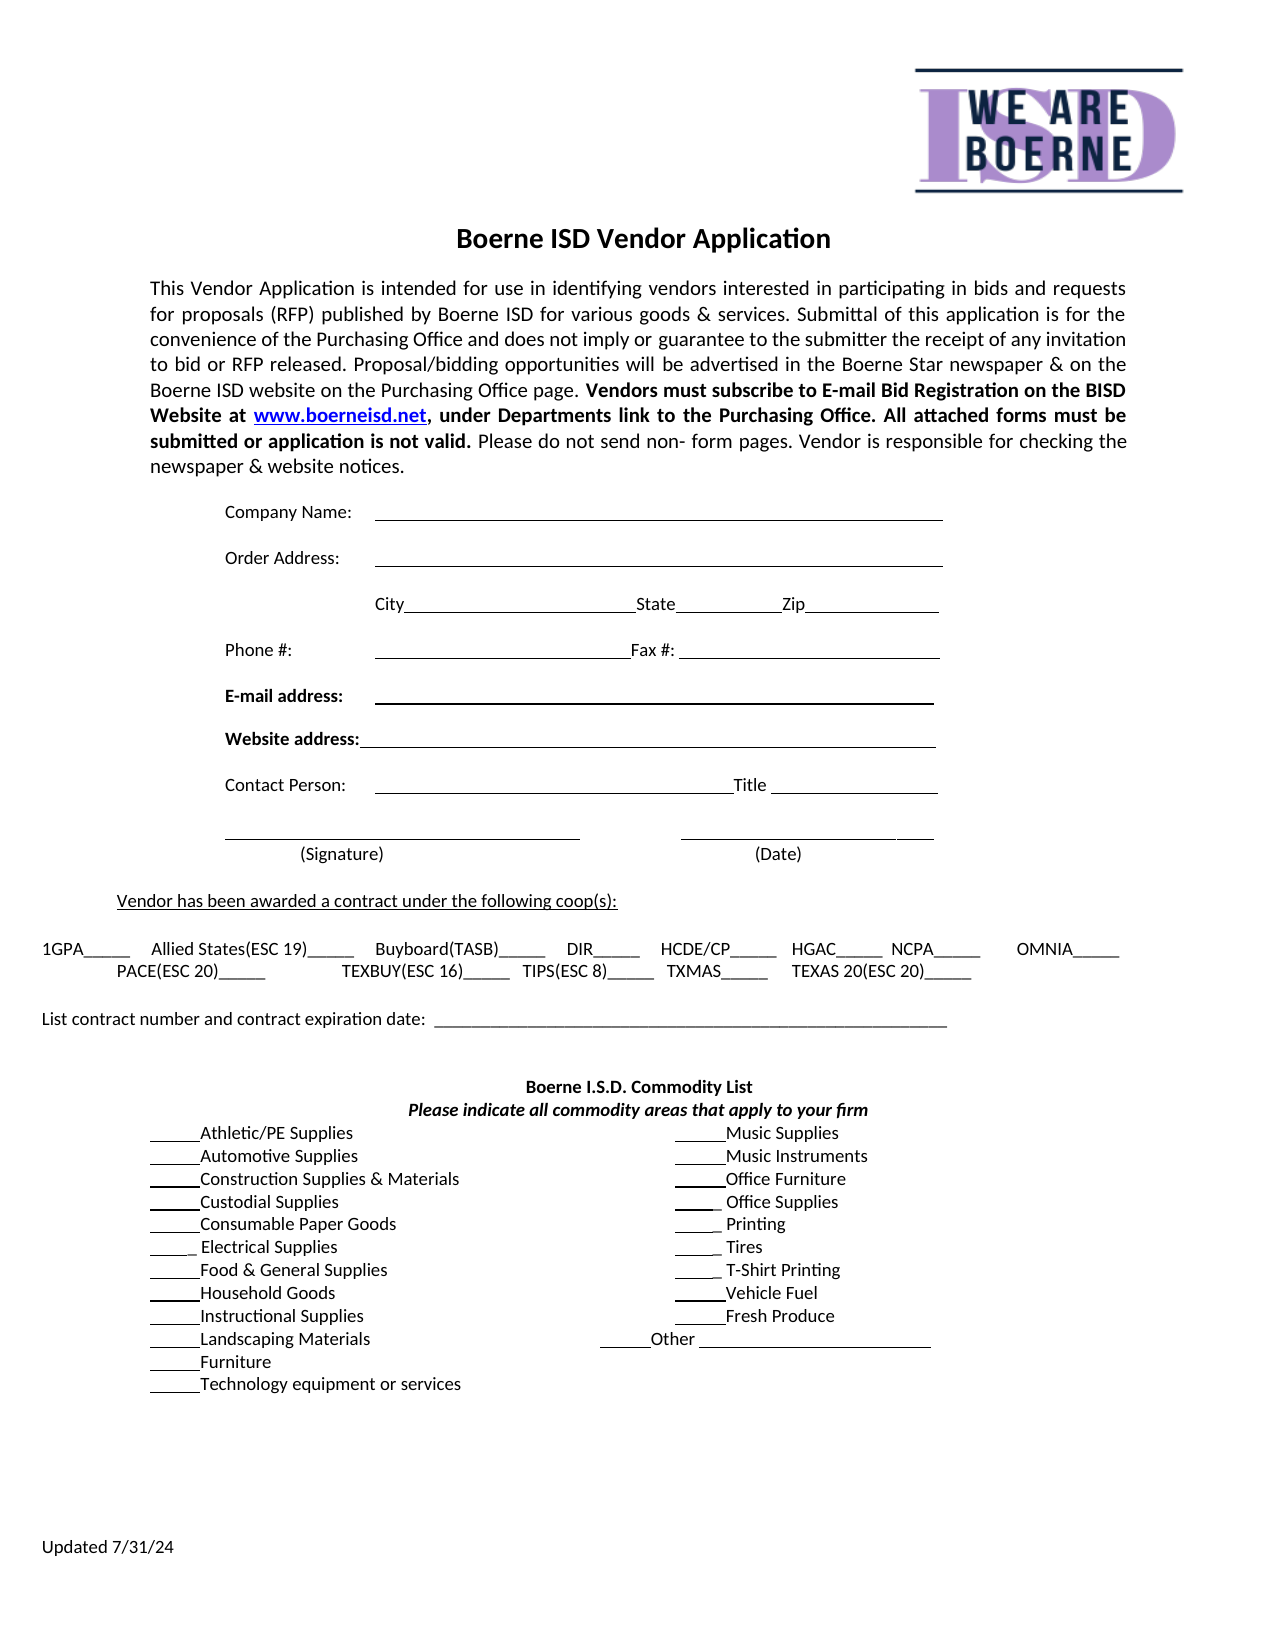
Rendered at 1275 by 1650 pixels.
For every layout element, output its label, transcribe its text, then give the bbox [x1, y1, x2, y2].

text List contract number and contract expiration date: _______________________________________________________ [42, 1007, 1200, 1030]
text Athletic/PE Supplies Music Supplies [150, 1121, 1200, 1144]
text Furniture [150, 1350, 1200, 1373]
text Household Goods Vehicle Fuel [150, 1281, 1200, 1304]
text This Vendor Application is intended for use in identifying vendors interested in participating in bids and requests for proposals (RFP) published by Boerne ISD for various goods & services. Submittal of this application is for the convenience of the Purchasing Office and does not imply or guarantee to the submitter the receipt of any invitation to bid or RFP released. Proposal/bidding opportunities will be advertised in the Boerne Star newspaper & on the Boerne ISD website on the Purchasing Office page. Vendors must subscribe to E-mail Bid Registration on the BISD Website at www.boerneisd.net, under Departments link to the Purchasing Office. All attached forms must be submitted or application is not valid. Please do not send non- form pages. Vendor is responsible for checking the newspaper & website notices. [150, 275, 1127, 479]
text Company Name: [225, 500, 1200, 523]
text Vendor has been awarded a contract under the following coop(s): [42, 889, 1200, 912]
text Phone #: Fax #: [225, 638, 1200, 661]
picture [909, 62, 1200, 200]
text Contact Person: Title [225, 773, 1200, 796]
text City State Zip [375, 592, 1200, 615]
text 1GPA_____ Allied States(ESC 19)_____ Buyboard(TASB)_____ DIR_____ HCDE/CP_____ HGAC_____ NCPA_____ OMNIA_____ PACE(ESC 20)_____ TEXBUY(ESC 16)_____ TIPS(ESC 8)_____ TXMAS_____ TEXAS 20(ESC 20)_____ [42, 937, 1200, 982]
text Automotive Supplies Music Instruments [150, 1144, 1200, 1167]
text Landscaping Materials Other [150, 1327, 1200, 1350]
text (Signature) (Date) [300, 837, 1200, 864]
text Construction Supplies & Materials Office Furniture [150, 1167, 1200, 1190]
text Updated 7/31/24 [42, 1535, 1200, 1558]
text Boerne I.S.D. Commodity List [78, 1075, 1200, 1098]
text Website address: [225, 727, 1200, 750]
text Instructional Supplies Fresh Produce [150, 1304, 1200, 1327]
text _ Electrical Supplies _ Tires [150, 1236, 1200, 1258]
text Consumable Paper Goods _ Printing [150, 1213, 1200, 1235]
text Technology equipment or services [150, 1373, 1200, 1395]
text Please indicate all commodity areas that apply to your firm [78, 1098, 1200, 1121]
text Custodial Supplies _ Office Supplies [150, 1190, 1200, 1213]
text E-mail address: [225, 684, 1200, 707]
text Food & General Supplies _ T-Shirt Printing [150, 1258, 1200, 1281]
text Boerne ISD Vendor Application [87, 221, 1200, 256]
text Order Address: [225, 546, 1200, 569]
